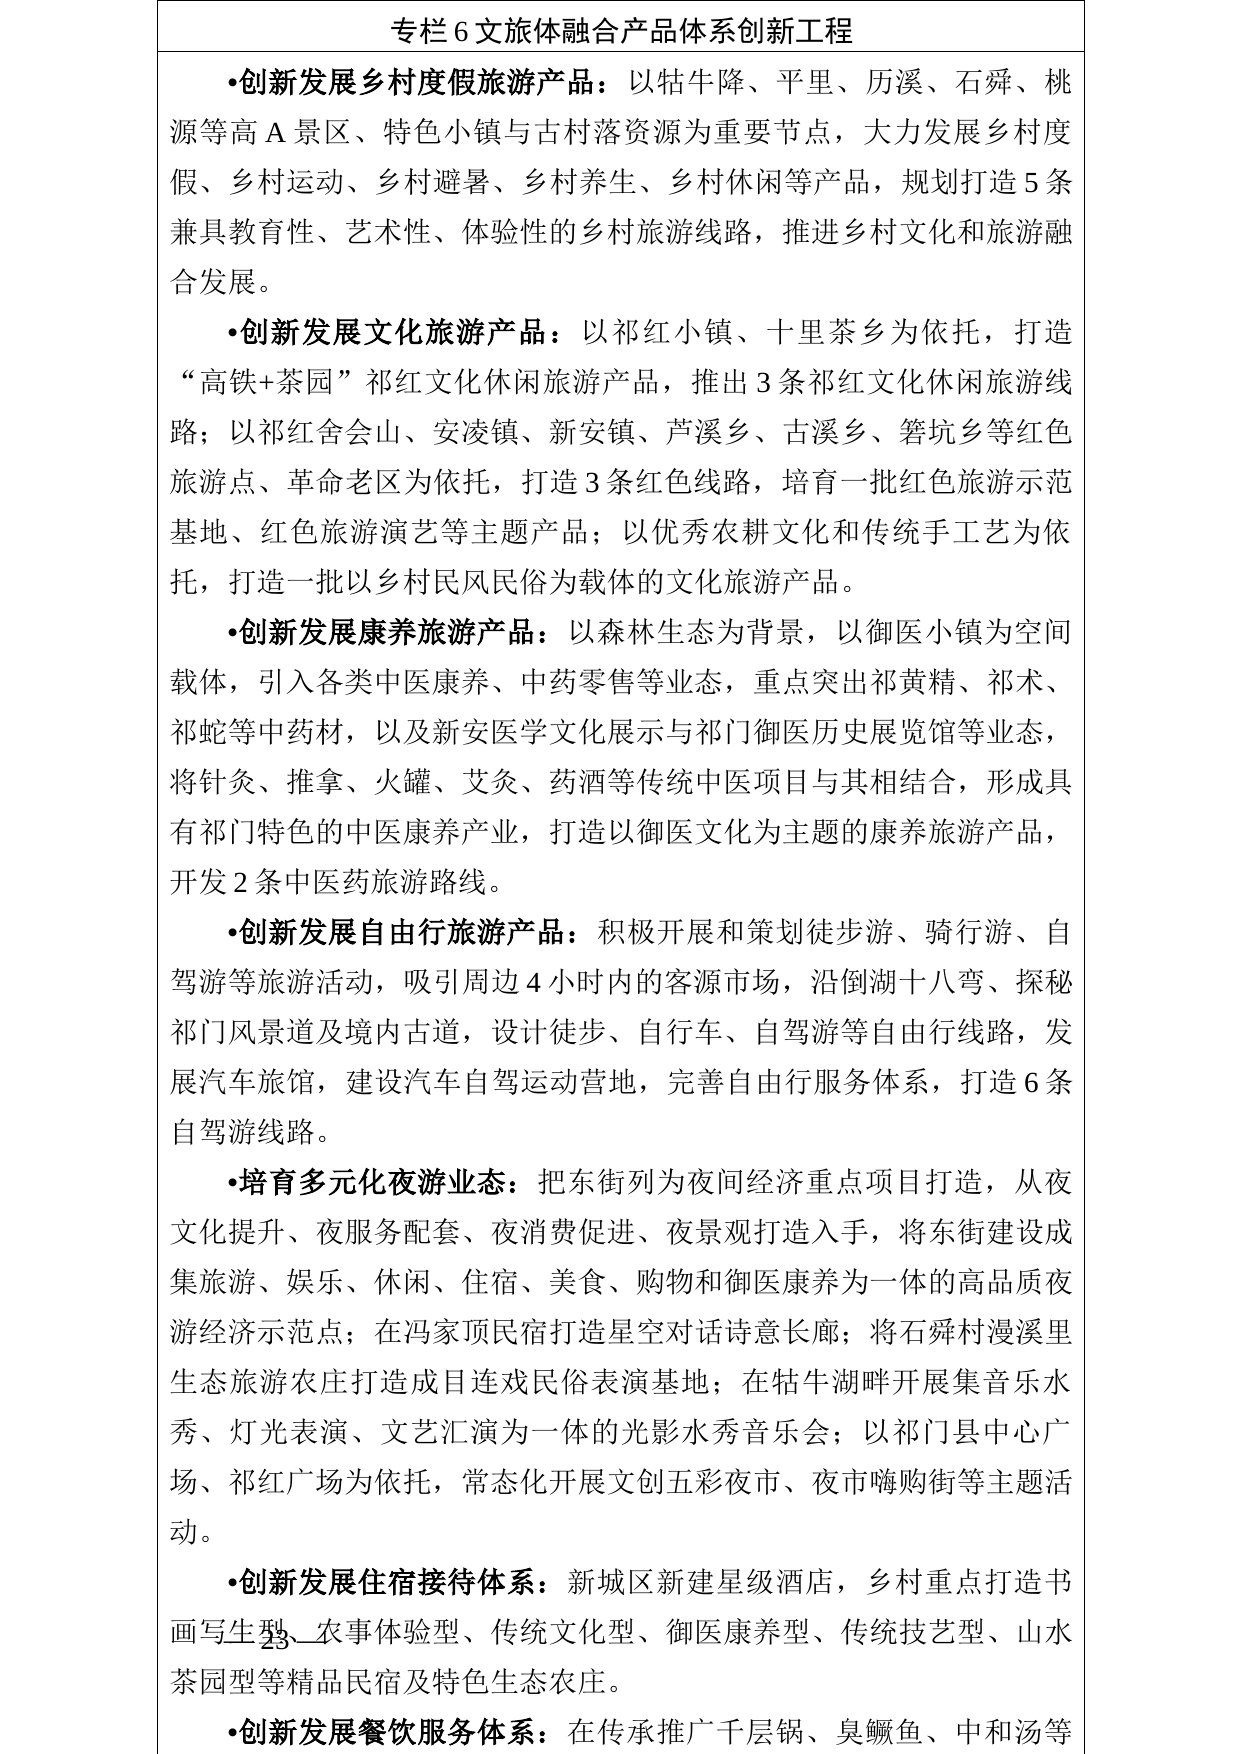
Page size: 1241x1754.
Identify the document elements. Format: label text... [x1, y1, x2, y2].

table_cell •创新发展乡村度假旅游产品：以牯牛降、平里、历溪、石舜、桃源等高A景区、特色小镇与古村落资源为重要节点，大力发展乡村度假、乡村运动、乡村避暑、乡村养生、乡村休闲等产品，规划打造5条兼具教育性、艺术性、体验性的乡村旅游线路，推进乡村文化和旅游融合发展。 •创新发展文化旅游产品：以祁红小镇、十里茶乡为依托，打造“高铁+茶园”祁红文化休闲旅游产品，推出3条祁红文化休闲旅游线路；以祁红舍会山、安凌镇、新安镇、芦溪乡、古溪乡、箬坑乡等红色旅游点、革命老区为依托，打造3条红色线路，培育一批红色旅游示范基地、红色旅游演艺等主题产品；以优秀农耕文化和传统手工艺为依托，打造一批以乡村民风民俗为载体的文化旅游产品。 •创新发展康养旅游产品：以森林生态为背景，以御医小镇为空间载体，引入各类中医康养、中药零售等业态，重点突出祁黄精、祁术、祁蛇等中药材，以及新安医学文化展示与祁门御医历史展览馆等业态，将针灸、推拿、火罐、艾灸、药酒等传统中医项目与其相结合，形成具有祁门特色的中医康养产业，打造以御医文化为主题的康养旅游产品，开发2条中医药旅游路线。 •创新发展自由行旅游产品：积极开展和策划徒步游、骑行游、自驾游等旅游活动，吸引周边4小时内的客源市场，沿倒湖十八弯、探秘祁门风景道及境内古道，设计徒步、自行车、自驾游等自由行线路，发展汽车旅馆，建设汽车自驾运动营地，完善自由行服务体系，打造6条自驾游线路。 •培育多元化夜游业态：把东街列为夜间经济重点项目打造，从夜文化提升、夜服务配套、夜消费促进、夜景观打造入手，将东街建设成集旅游、娱乐、休闲、住宿、美食、购物和御医康养为一体的高品质夜游经济示范点；在冯家顶民宿打造星空对话诗意长廊；将石舜村漫溪里生态旅游农庄打造成目连戏民俗表演基地；在牯牛湖畔开展集音乐水秀、灯光表演、文艺汇演为一体的光影水秀音乐会；以祁门县中心广场、祁红广场为依托，常态化开展文创五彩夜市、夜市嗨购街等主题活动。 •创新发展住宿接待体系：新城区新建星级酒店，乡村重点打造书画写生型、农事体验型、传统文化型、御医康养型、传统技艺型、山水茶园型等精品民宿及特色生态农庄。 •创新发展餐饮服务体系：在传承推广千层锅、臭鳜鱼、中和汤等祁门特色菜基础上，创新发展新菜品；结合东街历史文化街区开发，打造特色美食街区；在中心南路打造祁门特色大排档美食一条街。 [158, 52, 1084, 1754]
table_header 专栏6文旅体融合产品体系创新工程 [158, 1, 1084, 51]
